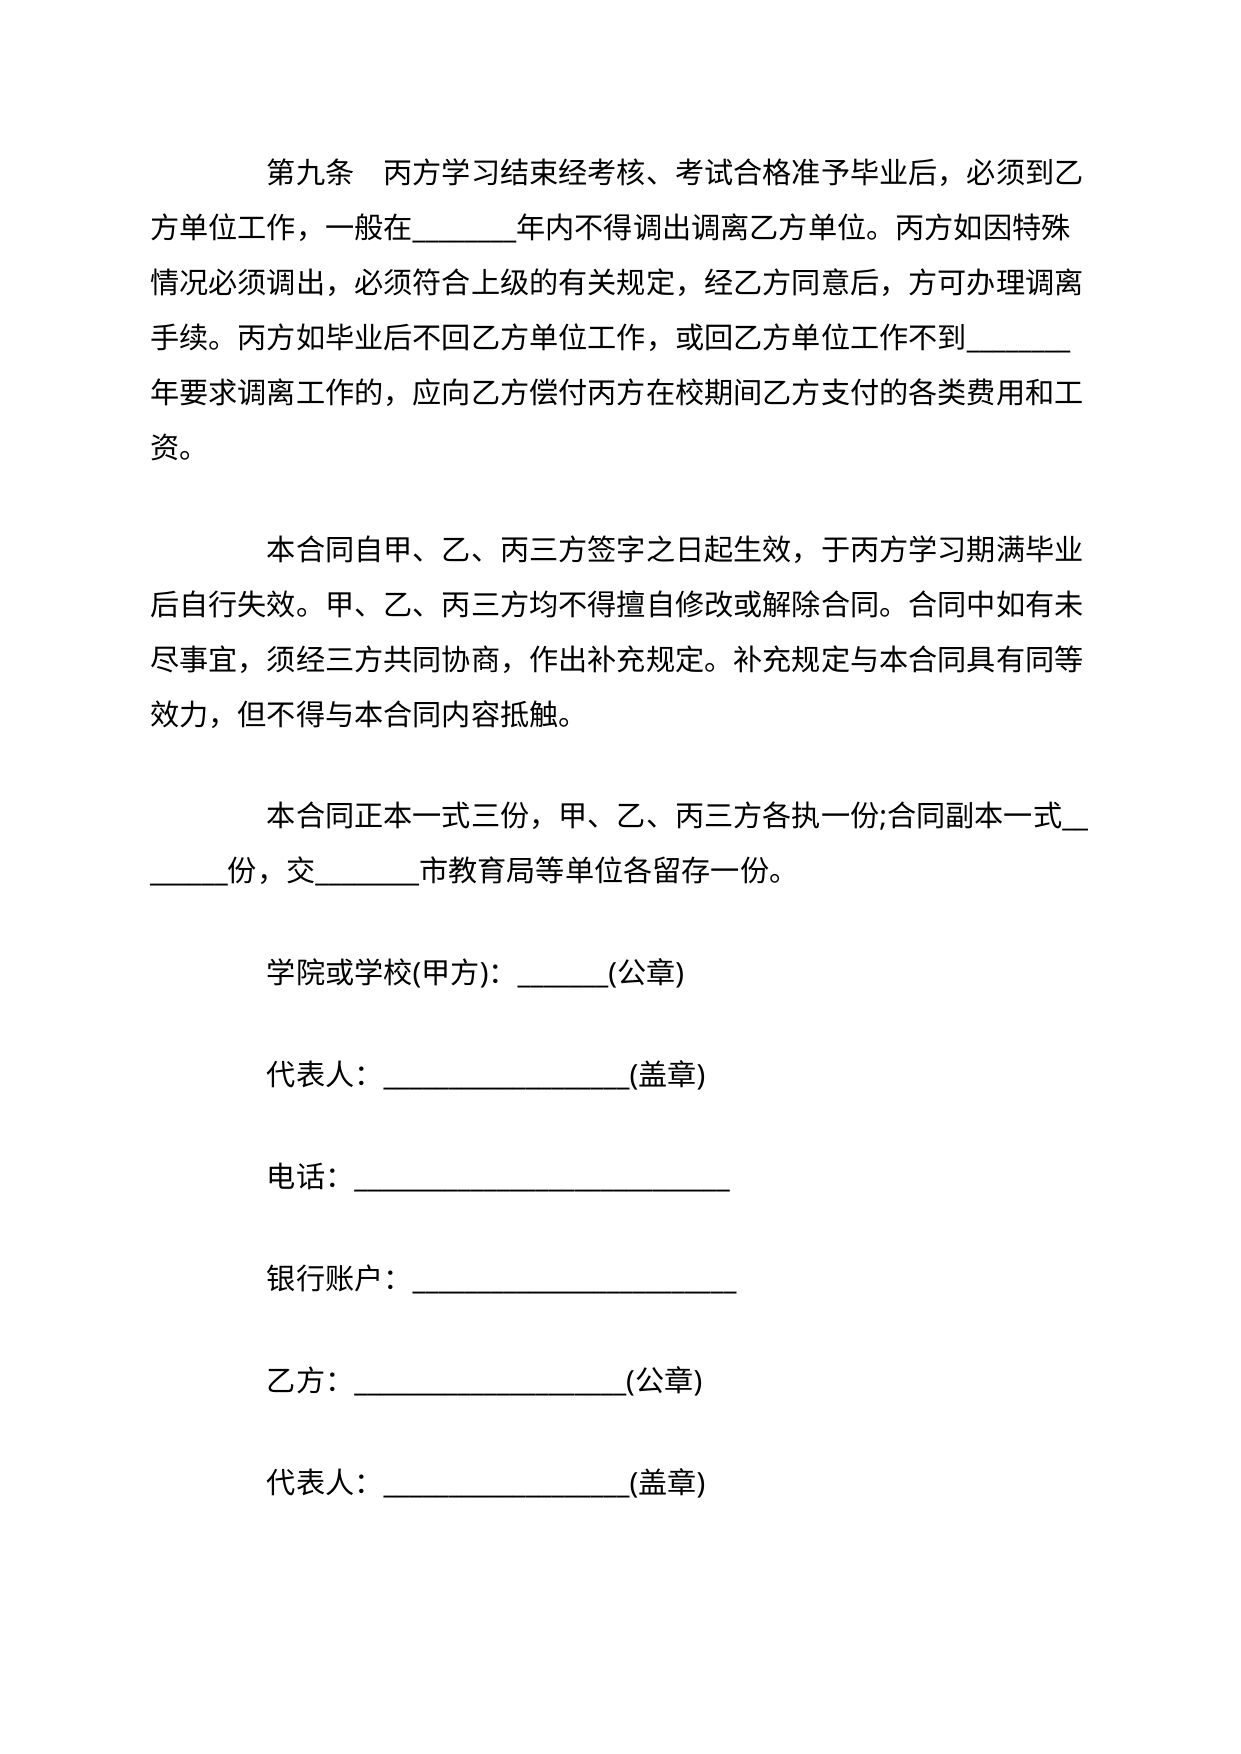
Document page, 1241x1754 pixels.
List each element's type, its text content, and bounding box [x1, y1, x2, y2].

text 本合同自甲、乙、丙三方签字之日起生效，于丙方学习期满毕业后自行失效。甲、乙、丙三方均不得擅自修改或解除合同。合同中如有未尽事宜，须经三方共同协商，作出补充规定。补充规定与本合同具有同等效力，但不得与本合同内容抵触。 [150, 526, 1090, 733]
text 代表人：___________________(盖章) [150, 1052, 1090, 1094]
text 银行账户：_________________________ [150, 1256, 1090, 1298]
text 代表人：___________________(盖章) [150, 1460, 1090, 1502]
text 本合同正本一式三份，甲、乙、丙三方各执一份;合同副本一式________份，交________市教育局等单位各留存一份。 [150, 793, 1090, 890]
text 乙方：_____________________(公章) [150, 1358, 1090, 1400]
text 第九条 丙方学习结束经考核、考试合格准予毕业后，必须到乙方单位工作，一般在________年内不得调出调离乙方单位。丙方如因特殊情况必须调出，必须符合上级的有关规定，经乙方同意后，方可办理调离手续。丙方如毕业后不回乙方单位工作，或回乙方单位工作不到________年要求调离工作的，应向乙方偿付丙方在校期间乙方支付的各类费用和工资。 [150, 150, 1090, 467]
text 学院或学校(甲方)：_______(公章) [150, 950, 1090, 992]
text 电话：_____________________________ [150, 1154, 1090, 1196]
